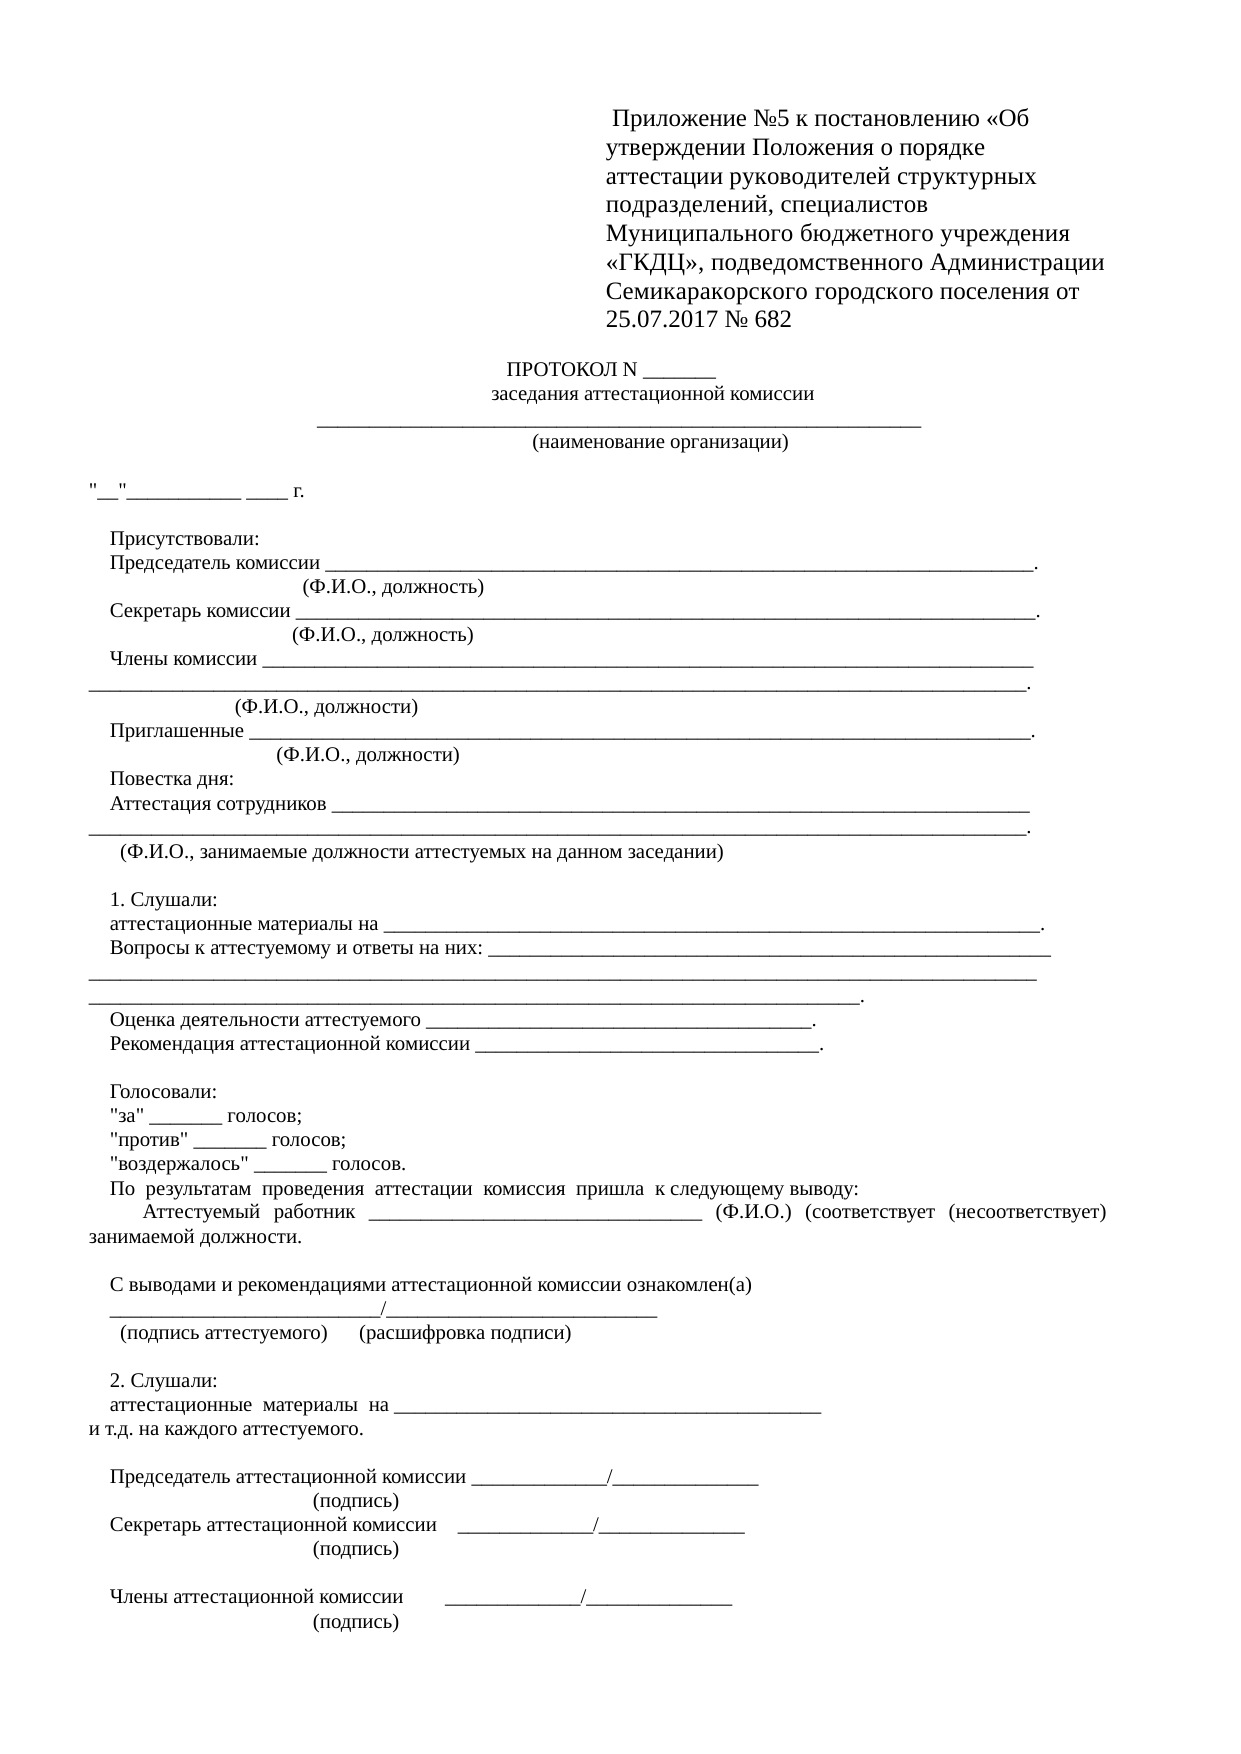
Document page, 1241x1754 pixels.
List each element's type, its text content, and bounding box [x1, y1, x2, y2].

text Приглашенные ___________________________________________________________________________. [89, 718, 1107, 742]
text ПРОТОКОЛ N _______ [89, 357, 1107, 381]
text "против" _______ голосов; [89, 1127, 1107, 1151]
text Вопросы к аттестуемому и ответы на них: ______________________________________________________ [89, 935, 1107, 959]
text По результатам проведения аттестации комиссия пришла к следующему выводу: [89, 1175, 1107, 1199]
text Повестка дня: [89, 766, 1107, 790]
text аттестационные материалы на _________________________________________ [89, 1392, 1107, 1416]
text "воздержалось" _______ голосов. [89, 1151, 1107, 1175]
text __________________________________________________________________________________________. [89, 670, 1107, 694]
text и т.д. на каждого аттестуемого. [89, 1416, 1107, 1440]
text (Ф.И.О., должность) [89, 622, 1107, 646]
text 2. Слушали: [89, 1368, 1107, 1392]
text Члены аттестационной комиссии _____________/______________ [89, 1584, 1107, 1608]
text Члены комиссии __________________________________________________________________________ [89, 646, 1107, 670]
text Оценка деятельности аттестуемого _____________________________________. [89, 1007, 1107, 1031]
text Аттестация сотрудников ___________________________________________________________________ [89, 790, 1107, 814]
text (подпись) [89, 1536, 1107, 1560]
text (Ф.И.О., должность) [89, 574, 1107, 598]
text __________________________/__________________________ [89, 1296, 1107, 1320]
text (подпись аттестуемого) (расшифровка подписи) [89, 1320, 1107, 1344]
text 1. Слушали: [89, 887, 1107, 911]
text Присутствовали: [89, 526, 1107, 550]
text (подпись) [89, 1608, 1107, 1633]
text Приложение №5 к постановлению «Об утверждении Положения о порядке аттестации руководителей структурных подразделений, специалистов Муниципального бюджетного учреждения «ГКДЦ», подведомственного Администрации Семикаракорского городского поселения от 25.07.2017 № 682 [606, 103, 1107, 333]
text Председатель аттестационной комиссии _____________/______________ [89, 1464, 1107, 1488]
text Рекомендация аттестационной комиссии _________________________________. [89, 1031, 1107, 1055]
text (подпись) [89, 1488, 1107, 1512]
text Аттестуемый работник ________________________________ (Ф.И.О.) (соответствует (несоответствует) занимаемой должности. [89, 1199, 1107, 1248]
text (Ф.И.О., должности) [89, 694, 1107, 718]
text "__"___________ ____ г. [89, 478, 1107, 502]
text С выводами и рекомендациями аттестационной комиссии ознакомлен(а) [89, 1272, 1107, 1296]
text (Ф.И.О., должности) [89, 742, 1107, 766]
text ___________________________________________________________________________________________ [89, 959, 1107, 983]
text заседания аттестационной комиссии [89, 381, 1107, 405]
text (Ф.И.О., занимаемые должности аттестуемых на данном заседании) [89, 838, 1107, 863]
text "за" _______ голосов; [89, 1103, 1107, 1127]
text (наименование организации) [89, 429, 1107, 453]
text Секретарь комиссии _______________________________________________________________________. [89, 598, 1107, 622]
text __________________________________________________________ [89, 405, 1107, 429]
text __________________________________________________________________________. [89, 983, 1107, 1007]
text __________________________________________________________________________________________. [89, 814, 1107, 838]
text Голосовали: [89, 1079, 1107, 1103]
text Председатель комиссии ____________________________________________________________________. [89, 550, 1107, 574]
text аттестационные материалы на _______________________________________________________________. [89, 911, 1107, 935]
text Секретарь аттестационной комиссии _____________/______________ [89, 1512, 1107, 1536]
